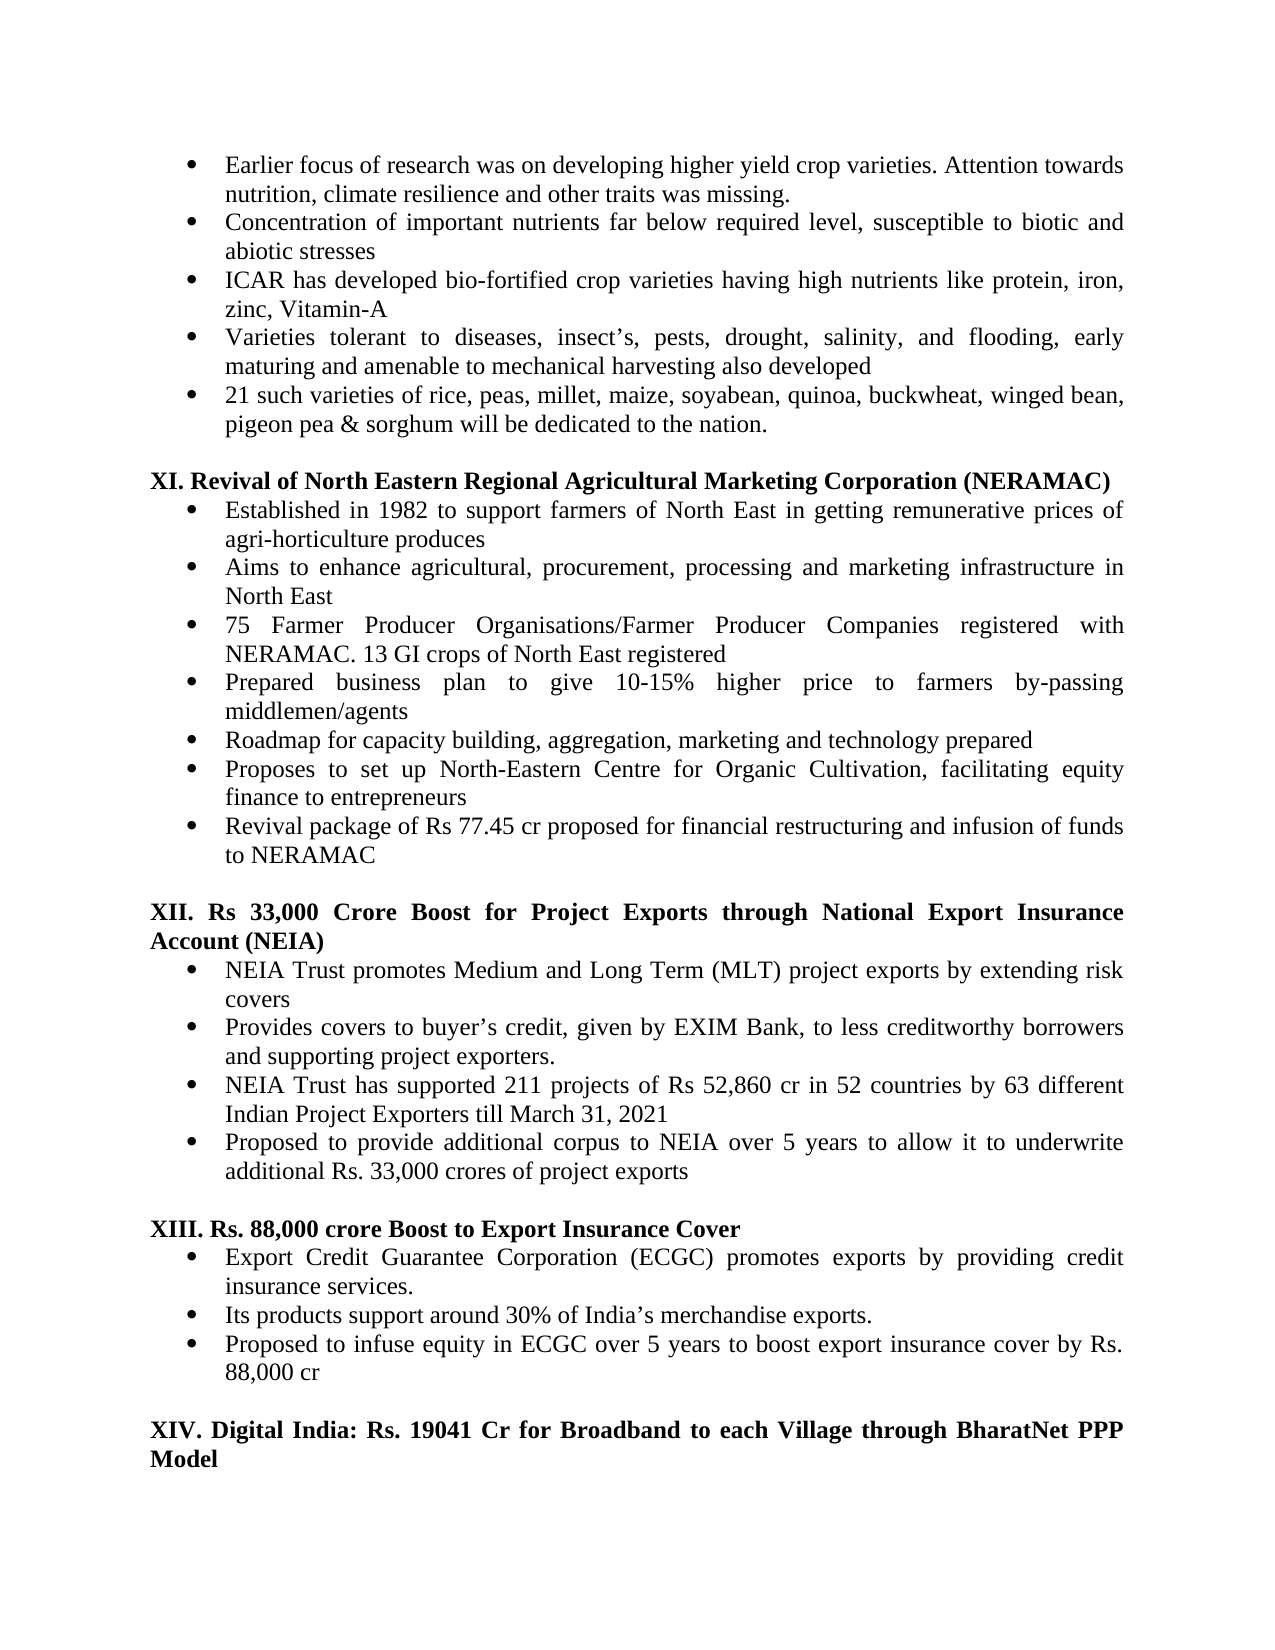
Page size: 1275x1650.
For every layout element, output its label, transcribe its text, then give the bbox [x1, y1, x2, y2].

list NEIA Trust promotes Medium and Long Term (MLT) project exports by extending risk covers [187, 955, 1125, 1012]
list Its products support around 30% of India’s merchandise exports. [187, 1300, 1125, 1329]
list Established in 1982 to support farmers of North East in getting remunerative prices of agri-horticulture produces [187, 495, 1125, 552]
list Export Credit Guarantee Corporation (ECGC) promotes exports by providing credit insurance services. [187, 1242, 1125, 1300]
text XII. Rs 33,000 Crore Boost for Project Exports through National Export Insurance Account (NEIA) [150, 897, 1125, 955]
list Aims to enhance agricultural, procurement, processing and marketing infrastructure in North East [187, 552, 1125, 610]
text XIV. Digital India: Rs. 19041 Cr for Broadband to each Village through BharatNet PPP Model [150, 1415, 1125, 1472]
list Revival package of Rs 77.45 cr proposed for financial restructuring and infusion of funds to NERAMAC [187, 811, 1125, 869]
list Roadmap for capacity building, aggregation, marketing and technology prepared [187, 725, 1125, 754]
list Proposes to set up North-Eastern Centre for Organic Cultivation, facilitating equity finance to entrepreneurs [187, 754, 1125, 811]
list Concentration of important nutrients far below required level, susceptible to biotic and abiotic stresses [187, 207, 1125, 265]
list NEIA Trust has supported 211 projects of Rs 52,860 cr in 52 countries by 63 different Indian Project Exporters till March 31, 2021 [187, 1070, 1125, 1127]
text XIII. Rs. 88,000 crore Boost to Export Insurance Cover [150, 1214, 1125, 1242]
list 21 such varieties of rice, peas, millet, maize, soyabean, quinoa, buckwheat, winged bean, pigeon pea & sorghum will be dedicated to the nation. [187, 380, 1125, 437]
list Prepared business plan to give 10-15% higher price to farmers by-passing middlemen/agents [187, 667, 1125, 725]
list Proposed to infuse equity in ECGC over 5 years to boost export insurance cover by Rs. 88,000 cr [187, 1329, 1125, 1386]
list Provides covers to buyer’s credit, given by EXIM Bank, to less creditworthy borrowers and supporting project exporters. [187, 1012, 1125, 1070]
list Earlier focus of research was on developing higher yield crop varieties. Attention towards nutrition, climate resilience and other traits was missing. [187, 150, 1125, 207]
text XI. Revival of North Eastern Regional Agricultural Marketing Corporation (NERAMAC) [150, 466, 1125, 495]
list ICAR has developed bio-fortified crop varieties having high nutrients like protein, iron, zinc, Vitamin-A [187, 265, 1125, 322]
list Varieties tolerant to diseases, insect’s, pests, drought, salinity, and flooding, early maturing and amenable to mechanical harvesting also developed [187, 322, 1125, 380]
list 75 Farmer Producer Organisations/Farmer Producer Companies registered with NERAMAC. 13 GI crops of North East registered [187, 610, 1125, 667]
list Proposed to provide additional corpus to NEIA over 5 years to allow it to underwrite additional Rs. 33,000 crores of project exports [187, 1127, 1125, 1185]
